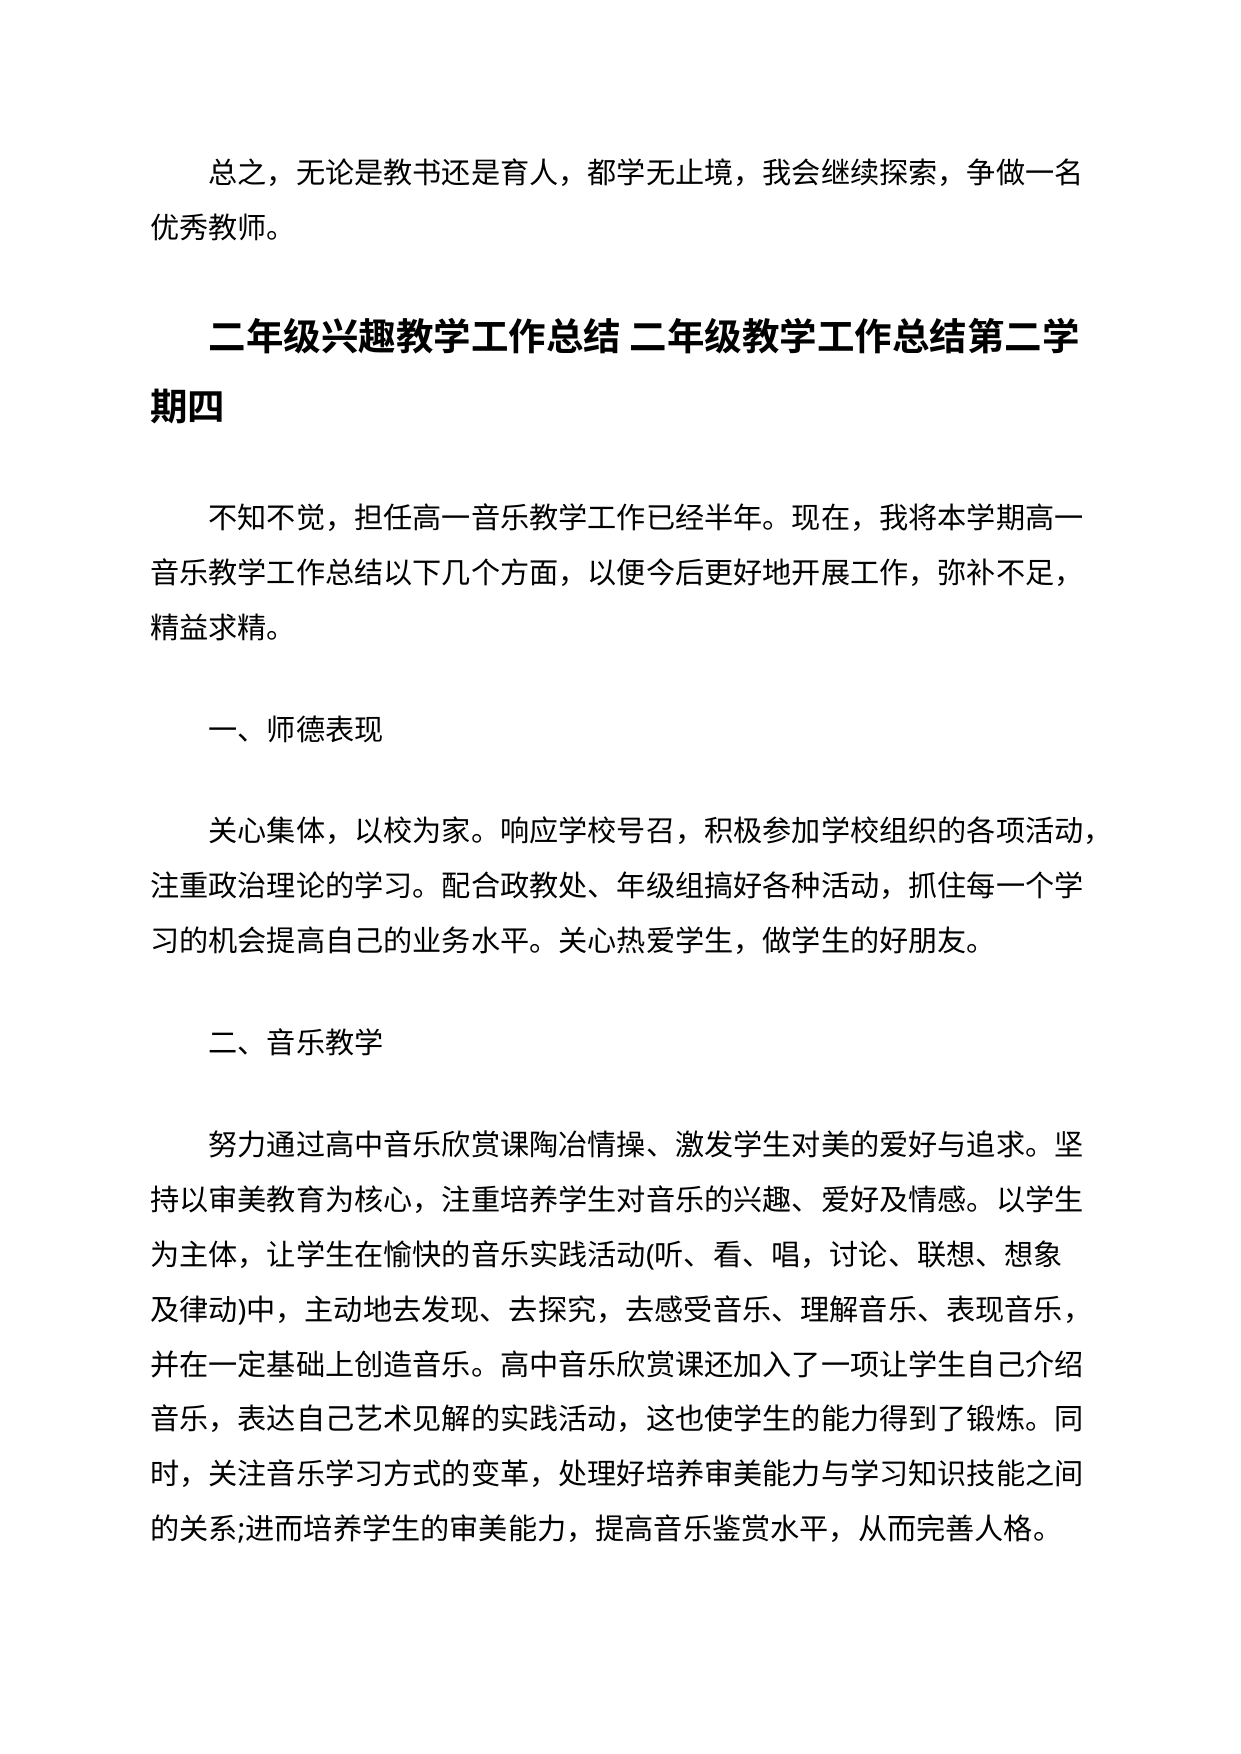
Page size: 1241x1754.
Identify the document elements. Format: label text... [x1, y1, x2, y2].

text 总之，无论是教书还是育人，都学无止境，我会继续探索，争做一名优秀教师。 [150, 150, 1090, 247]
text 关心集体，以校为家。响应学校号召，积极参加学校组织的各项活动，注重政治理论的学习。配合政教处、年级组搞好各种活动，抓住每一个学习的机会提高自己的业务水平。关心热爱学生，做学生的好朋友。 [150, 808, 1090, 960]
text 努力通过高中音乐欣赏课陶冶情操、激发学生对美的爱好与追求。坚持以审美教育为核心，注重培养学生对音乐的兴趣、爱好及情感。以学生为主体，让学生在愉快的音乐实践活动(听、看、唱，讨论、联想、想象及律动)中，主动地去发现、去探究，去感受音乐、理解音乐、表现音乐，并在一定基础上创造音乐。高中音乐欣赏课还加入了一项让学生自己介绍音乐，表达自己艺术见解的实践活动，这也使学生的能力得到了锻炼。同时，关注音乐学习方式的变革，处理好培养审美能力与学习知识技能之间的关系;进而培养学生的审美能力，提高音乐鉴赏水平，从而完善人格。 [150, 1121, 1090, 1548]
text 二年级兴趣教学工作总结 二年级教学工作总结第二学期四 [150, 307, 1090, 431]
text 二、音乐教学 [150, 1019, 1090, 1062]
text 不知不觉，担任高一音乐教学工作已经半年。现在，我将本学期高一音乐教学工作总结以下几个方面，以便今后更好地开展工作，弥补不足，精益求精。 [150, 494, 1090, 647]
text 一、师德表现 [150, 706, 1090, 748]
